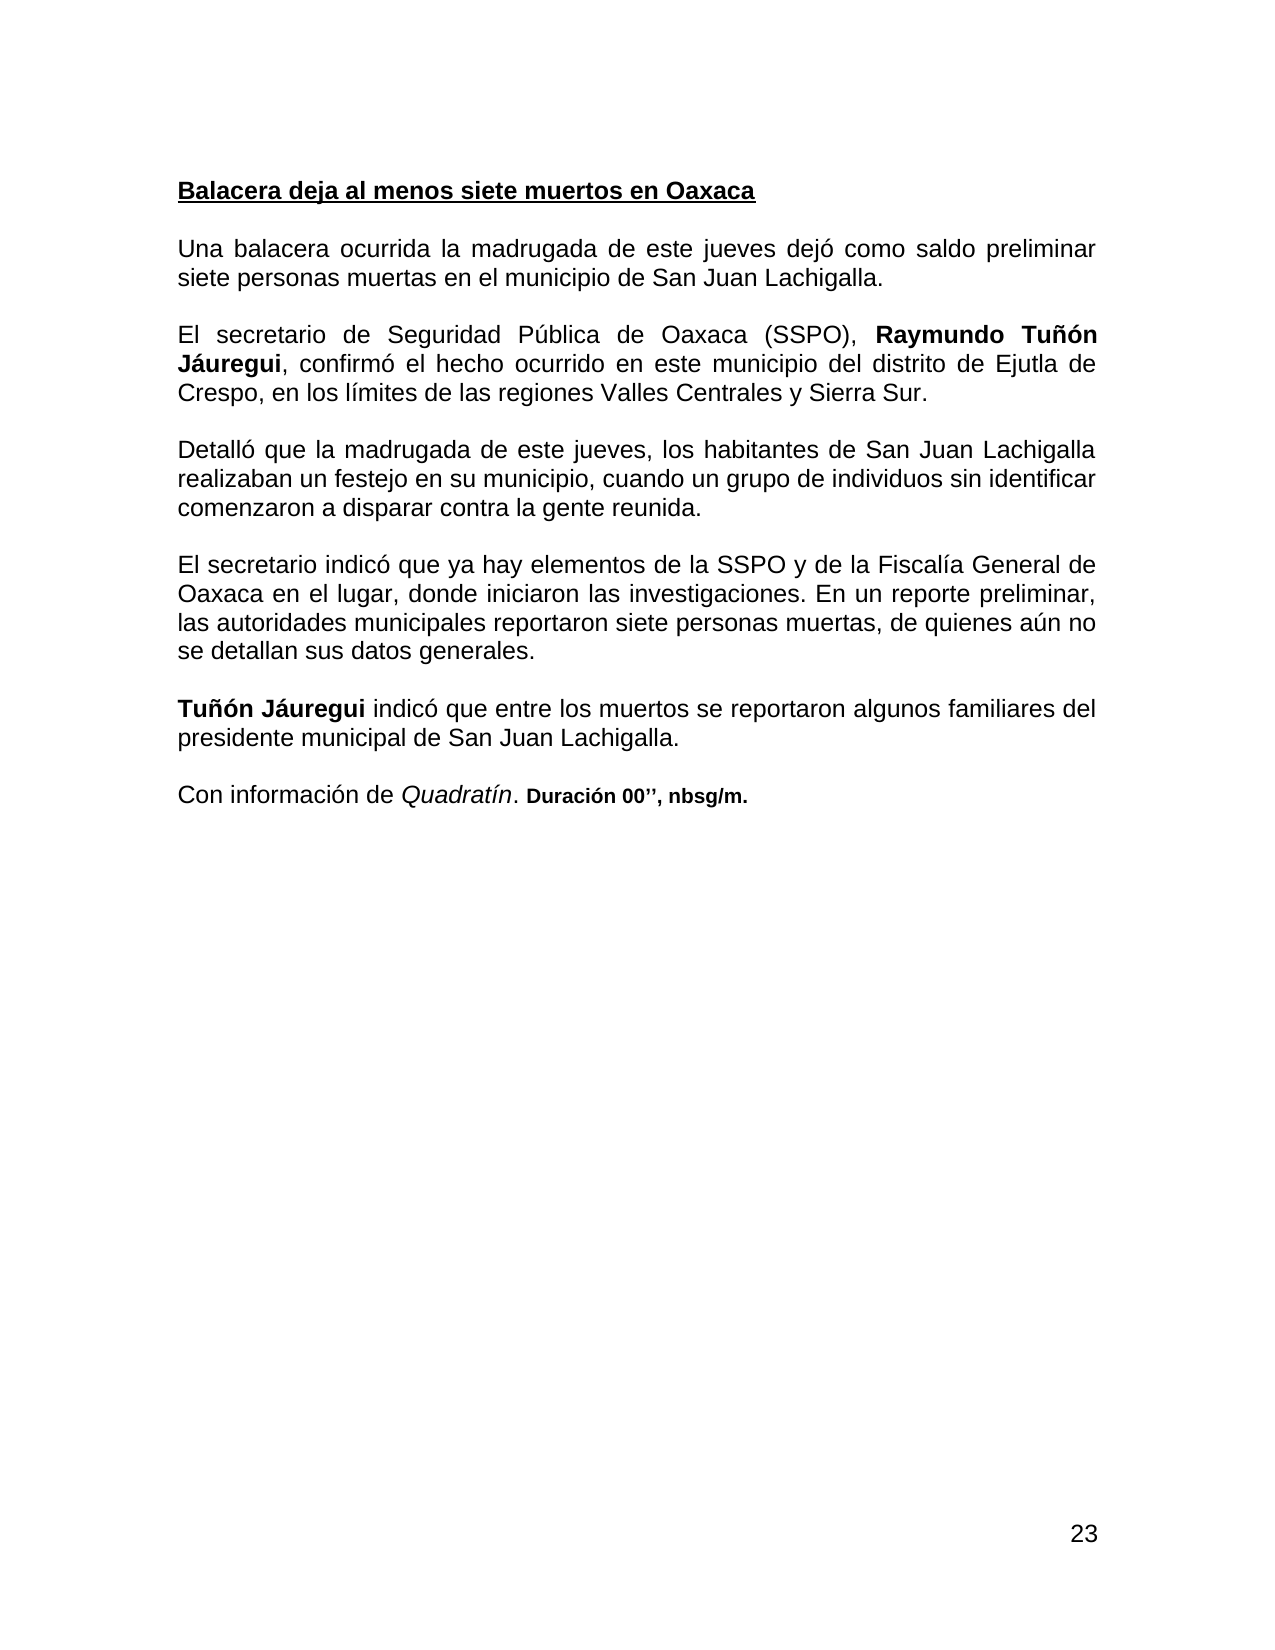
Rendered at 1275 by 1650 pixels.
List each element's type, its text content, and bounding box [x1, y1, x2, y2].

text El secretario indicó que ya hay elementos de la SSPO y de la Fiscalía General de Oaxaca en el lugar, donde iniciaron las investigaciones. En un reporte preliminar, las autoridades municipales reportaron siete personas muertas, de quienes aún no se detallan sus datos generales. [177, 550, 1098, 665]
text Balacera deja al menos siete muertos en Oaxaca [177, 176, 1098, 205]
text Detalló que la madrugada de este jueves, los habitantes de San Juan Lachigalla realizaban un festejo en su municipio, cuando un grupo de individuos sin identificar comenzaron a disparar contra la gente reunida. [177, 435, 1098, 521]
text El secretario de Seguridad Pública de Oaxaca (SSPO), Raymundo Tuñón Jáuregui, confirmó el hecho ocurrido en este municipio del distrito de Ejutla de Crespo, en los límites de las regiones Valles Centrales y Sierra Sur. [177, 320, 1098, 406]
text Con información de Quadratín. Duración 00’’, nbsg/m. [177, 780, 1098, 809]
text Una balacera ocurrida la madrugada de este jueves dejó como saldo preliminar siete personas muertas en el municipio de San Juan Lachigalla. [177, 234, 1098, 291]
text Tuñón Jáuregui indicó que entre los muertos se reportaron algunos familiares del presidente municipal de San Juan Lachigalla. [177, 694, 1098, 751]
